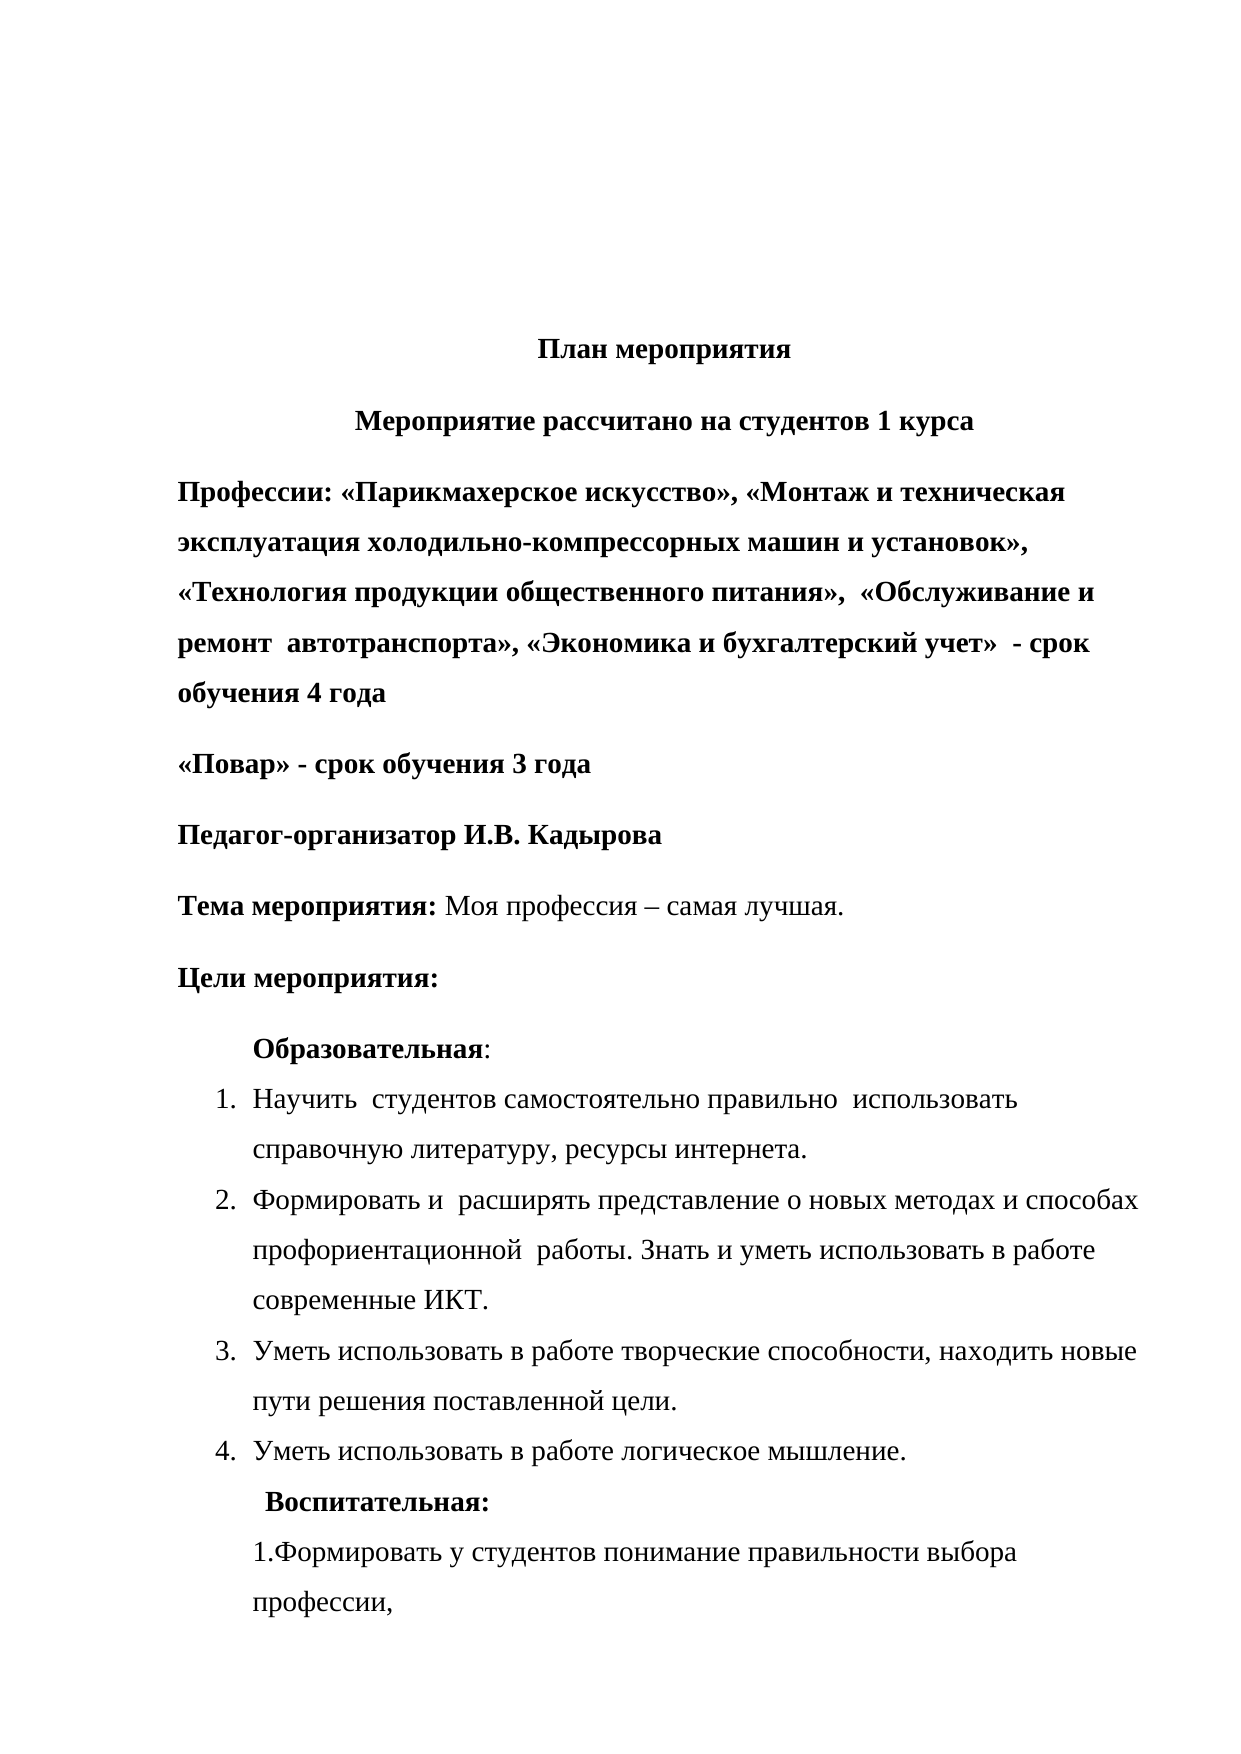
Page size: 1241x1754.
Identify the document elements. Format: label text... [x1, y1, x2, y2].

text Мероприятие рассчитано на студентов 1 курса [177, 403, 1152, 436]
text «Повар» - срок обучения 3 года [177, 746, 1152, 780]
list Формировать и расширять представление о новых методах и способах профориентационной работы. Знать и уметь использовать в работе современные ИКТ. [215, 1182, 1152, 1316]
text План мероприятия [177, 332, 1152, 365]
text Цели мероприятия: [177, 960, 1152, 993]
text Педагог-организатор И.В. Кадырова [177, 817, 1152, 851]
text Профессии: «Парикмахерское искусство», «Монтаж и техническая эксплуатация холодильно-компрессорных машин и установок», «Технология продукции общественного питания», «Обслуживание и ремонт автотранспорта», «Экономика и бухгалтерский учет» - срок обучения 4 года [177, 474, 1152, 709]
list Образовательная: [252, 1031, 1152, 1064]
list Научить студентов самостоятельно правильно использовать справочную литературу, ресурсы интернета. [215, 1081, 1152, 1165]
list 1.Формировать у студентов понимание правильности выбора профессии, [252, 1534, 1152, 1618]
text Тема мероприятия: Моя профессия – самая лучшая. [177, 888, 1152, 922]
list Уметь использовать в работе логическое мышление. [215, 1433, 1152, 1467]
list Воспитательная: [177, 1484, 1152, 1517]
list Уметь использовать в работе творческие способности, находить новые пути решения поставленной цели. [215, 1333, 1152, 1417]
